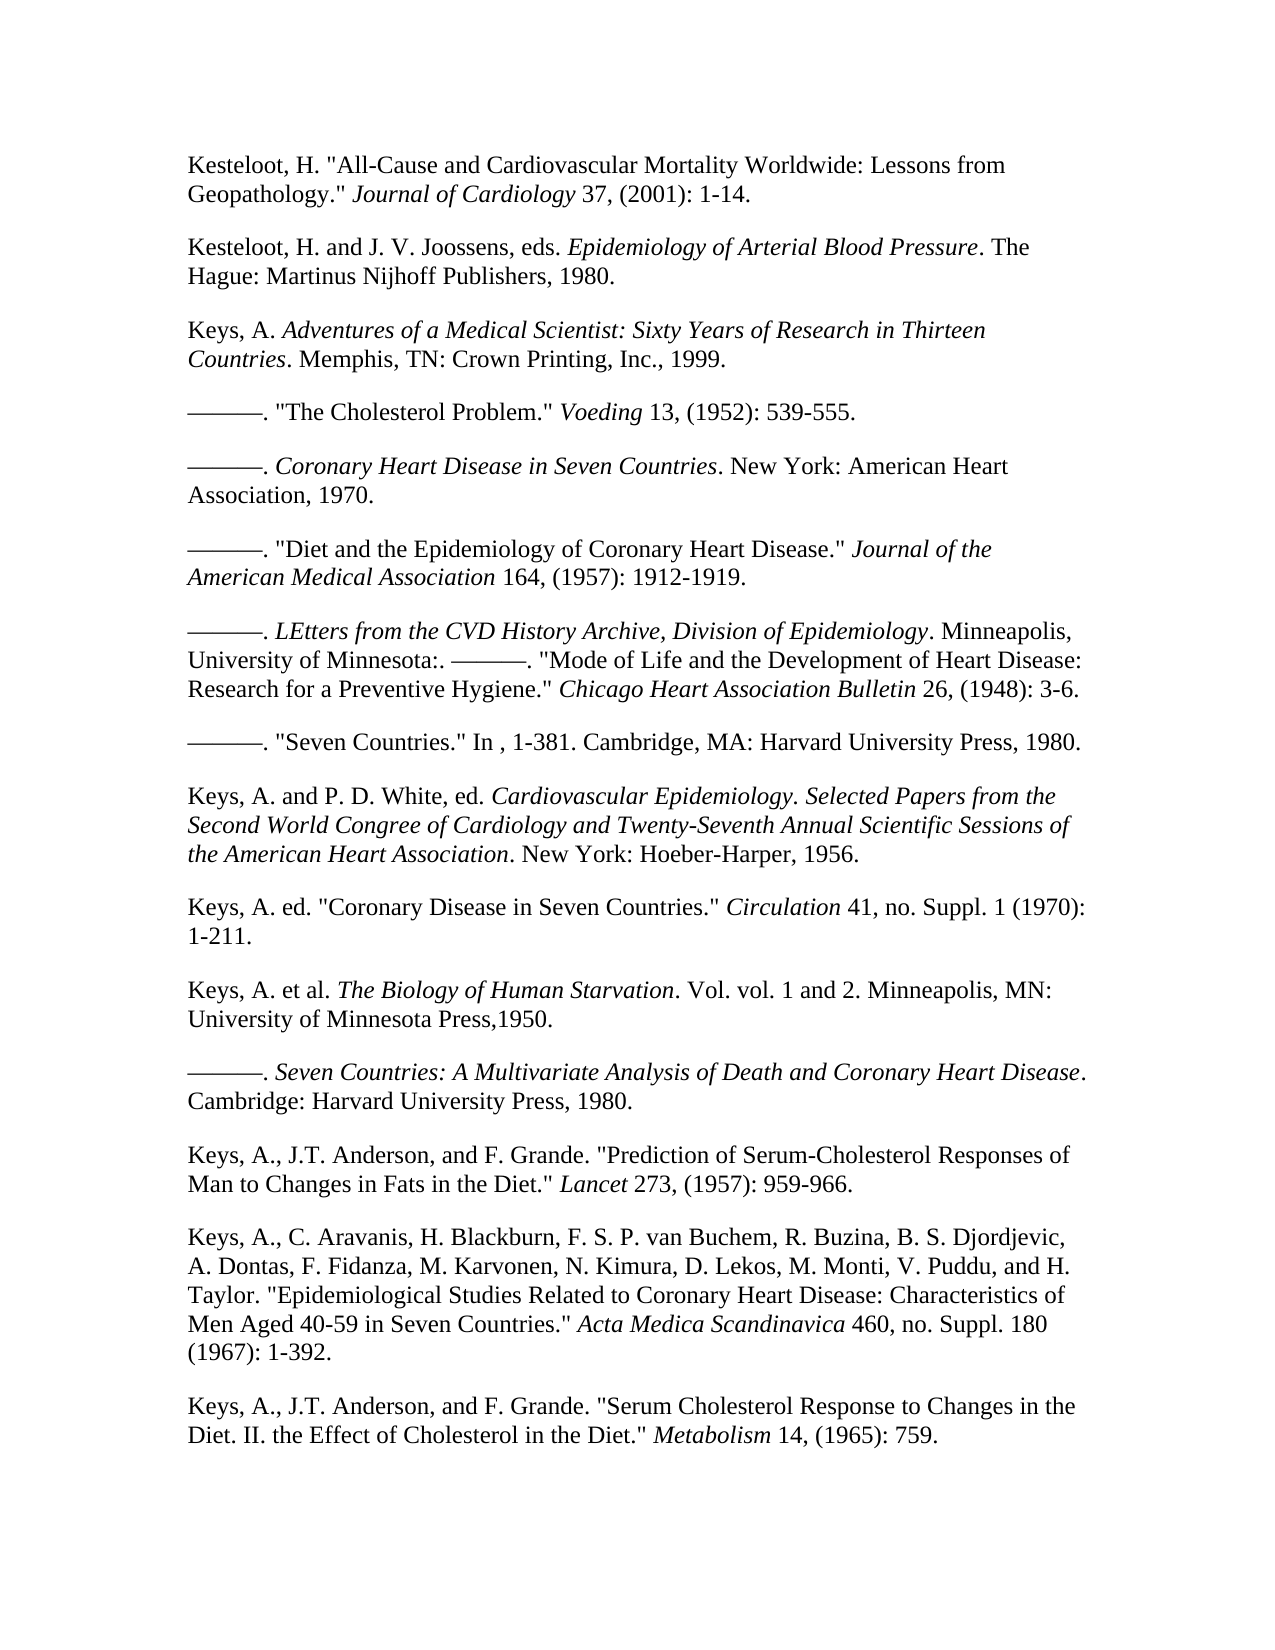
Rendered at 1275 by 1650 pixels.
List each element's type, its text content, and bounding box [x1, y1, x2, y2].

text Kesteloot, H. "All-Cause and Cardiovascular Mortality Worldwide: Lessons from Geopathology." Journal of Cardiology 37, (2001): 1-14. [187, 150, 1087, 207]
text ———. LEtters from the CVD History Archive, Division of Epidemiology. Minneapolis, University of Minnesota:. ———. "Mode of Life and the Development of Heart Disease: Research for a Preventive Hygiene." Chicago Heart Association Bulletin 26, (1948): 3-6. [187, 616, 1087, 702]
text Keys, A. and P. D. White, ed. Cardiovascular Epidemiology. Selected Papers from the Second World Congree of Cardiology and Twenty-Seventh Annual Scientific Sessions of the American Heart Association. New York: Hoeber-Harper, 1956. [187, 781, 1087, 867]
text Keys, A., J.T. Anderson, and F. Grande. "Serum Cholesterol Response to Changes in the Diet. II. the Effect of Cholesterol in the Diet." Metabolism 14, (1965): 759. [187, 1391, 1087, 1449]
text Keys, A. ed. "Coronary Disease in Seven Countries." Circulation 41, no. Suppl. 1 (1970): 1-211. [187, 892, 1087, 950]
text ———. Coronary Heart Disease in Seven Countries. New York: American Heart Association, 1970. [187, 451, 1087, 509]
text ———. "Seven Countries." In , 1-381. Cambridge, MA: Harvard University Press, 1980. [187, 727, 1087, 756]
text Keys, A. Adventures of a Medical Scientist: Sixty Years of Research in Thirteen Countries. Memphis, TN: Crown Printing, Inc., 1999. [187, 315, 1087, 372]
text ———. "The Cholesterol Problem." Voeding 13, (1952): 539-555. [187, 397, 1087, 426]
text Kesteloot, H. and J. V. Joossens, eds. Epidemiology of Arterial Blood Pressure. The Hague: Martinus Nijhoff Publishers, 1980. [187, 232, 1087, 290]
text ———. Seven Countries: A Multivariate Analysis of Death and Coronary Heart Disease. Cambridge: Harvard University Press, 1980. [187, 1057, 1087, 1115]
text Keys, A. et al. The Biology of Human Starvation. Vol. vol. 1 and 2. Minneapolis, MN: University of Minnesota Press,1950. [187, 975, 1087, 1032]
text Keys, A., C. Aravanis, H. Blackburn, F. S. P. van Buchem, R. Buzina, B. S. Djordjevic, A. Dontas, F. Fidanza, M. Karvonen, N. Kimura, D. Lekos, M. Monti, V. Puddu, and H. Taylor. "Epidemiological Studies Related to Coronary Heart Disease: Characteristics of Men Aged 40-59 in Seven Countries." Acta Medica Scandinavica 460, no. Suppl. 180 (1967): 1-392. [187, 1222, 1087, 1366]
text ———. "Diet and the Epidemiology of Coronary Heart Disease." Journal of the American Medical Association 164, (1957): 1912-1919. [187, 534, 1087, 591]
